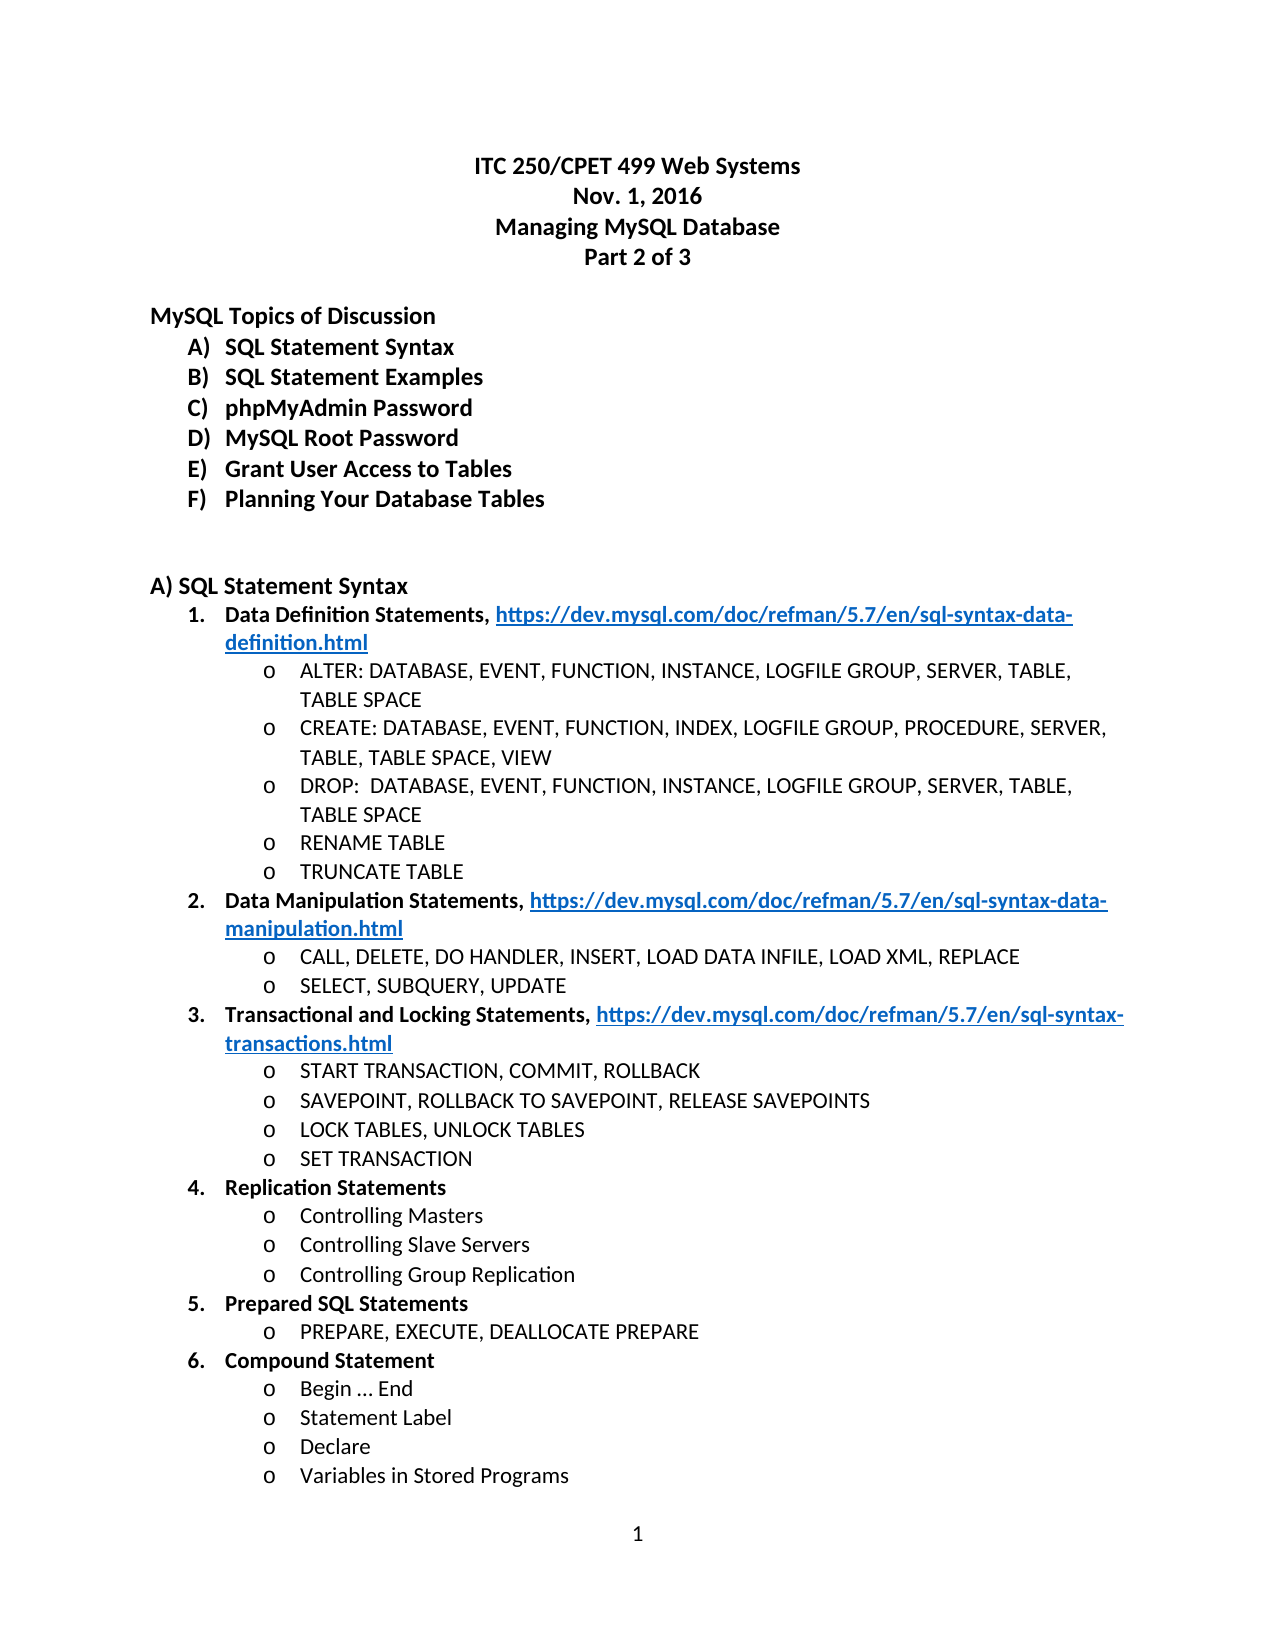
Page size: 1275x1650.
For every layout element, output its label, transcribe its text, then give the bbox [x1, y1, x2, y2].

text Managing MySQL Database [150, 211, 1125, 242]
list Declare [262, 1432, 1125, 1462]
list PREPARE, EXECUTE, DEALLOCATE PREPARE [262, 1317, 1125, 1346]
list Controlling Slave Servers [262, 1231, 1125, 1260]
list Compound Statement [187, 1346, 1125, 1374]
list Controlling Masters [262, 1201, 1125, 1231]
list DROP: DATABASE, EVENT, FUNCTION, INSTANCE, LOGFILE GROUP, SERVER, TABLE, TABLE SPACE [262, 771, 1125, 828]
text ITC 250/CPET 499 Web Systems [150, 150, 1125, 181]
list Grant User Access to Tables [187, 453, 1125, 483]
list Data Manipulation Statements, https://dev.mysql.com/doc/refman/5.7/en/sql-syntax-data-manipulation.html [187, 886, 1125, 942]
list Prepared SQL Statements [187, 1289, 1125, 1317]
text Part 2 of 3 [150, 242, 1125, 272]
list Controlling Group Replication [262, 1260, 1125, 1289]
list LOCK TABLES, UNLOCK TABLES [262, 1115, 1125, 1144]
list Statement Label [262, 1403, 1125, 1432]
list ALTER: DATABASE, EVENT, FUNCTION, INSTANCE, LOGFILE GROUP, SERVER, TABLE, TABLE SPACE [262, 656, 1125, 713]
list SQL Statement Examples [187, 361, 1125, 392]
list CREATE: DATABASE, EVENT, FUNCTION, INDEX, LOGFILE GROUP, PROCEDURE, SERVER, TABLE, TABLE SPACE, VIEW [262, 713, 1125, 771]
list SELECT, SUBQUERY, UPDATE [262, 971, 1125, 1001]
list SAVEPOINT, ROLLBACK TO SAVEPOINT, RELEASE SAVEPOINTS [262, 1086, 1125, 1115]
list Variables in Stored Programs [262, 1462, 1125, 1491]
list Data Definition Statements, https://dev.mysql.com/doc/refman/5.7/en/sql-syntax-data-definition.html [187, 600, 1125, 656]
list Begin … End [262, 1374, 1125, 1403]
list Replication Statements [187, 1173, 1125, 1201]
list SQL Statement Syntax [187, 331, 1125, 361]
text A) SQL Statement Syntax [150, 570, 1125, 600]
text Nov. 1, 2016 [150, 181, 1125, 211]
list CALL, DELETE, DO HANDLER, INSERT, LOAD DATA INFILE, LOAD XML, REPLACE [262, 942, 1125, 971]
text MySQL Topics of Discussion [150, 300, 1125, 331]
list phpMyAdmin Password [187, 392, 1125, 422]
list Transactional and Locking Statements, https://dev.mysql.com/doc/refman/5.7/en/sql-syntax-transactions.html [187, 1001, 1125, 1057]
list SET TRANSACTION [262, 1144, 1125, 1173]
list Planning Your Database Tables [187, 483, 1125, 514]
list MySQL Root Password [187, 422, 1125, 453]
list TRUNCATE TABLE [262, 857, 1125, 886]
list RENAME TABLE [262, 828, 1125, 857]
list START TRANSACTION, COMMIT, ROLLBACK [262, 1057, 1125, 1086]
